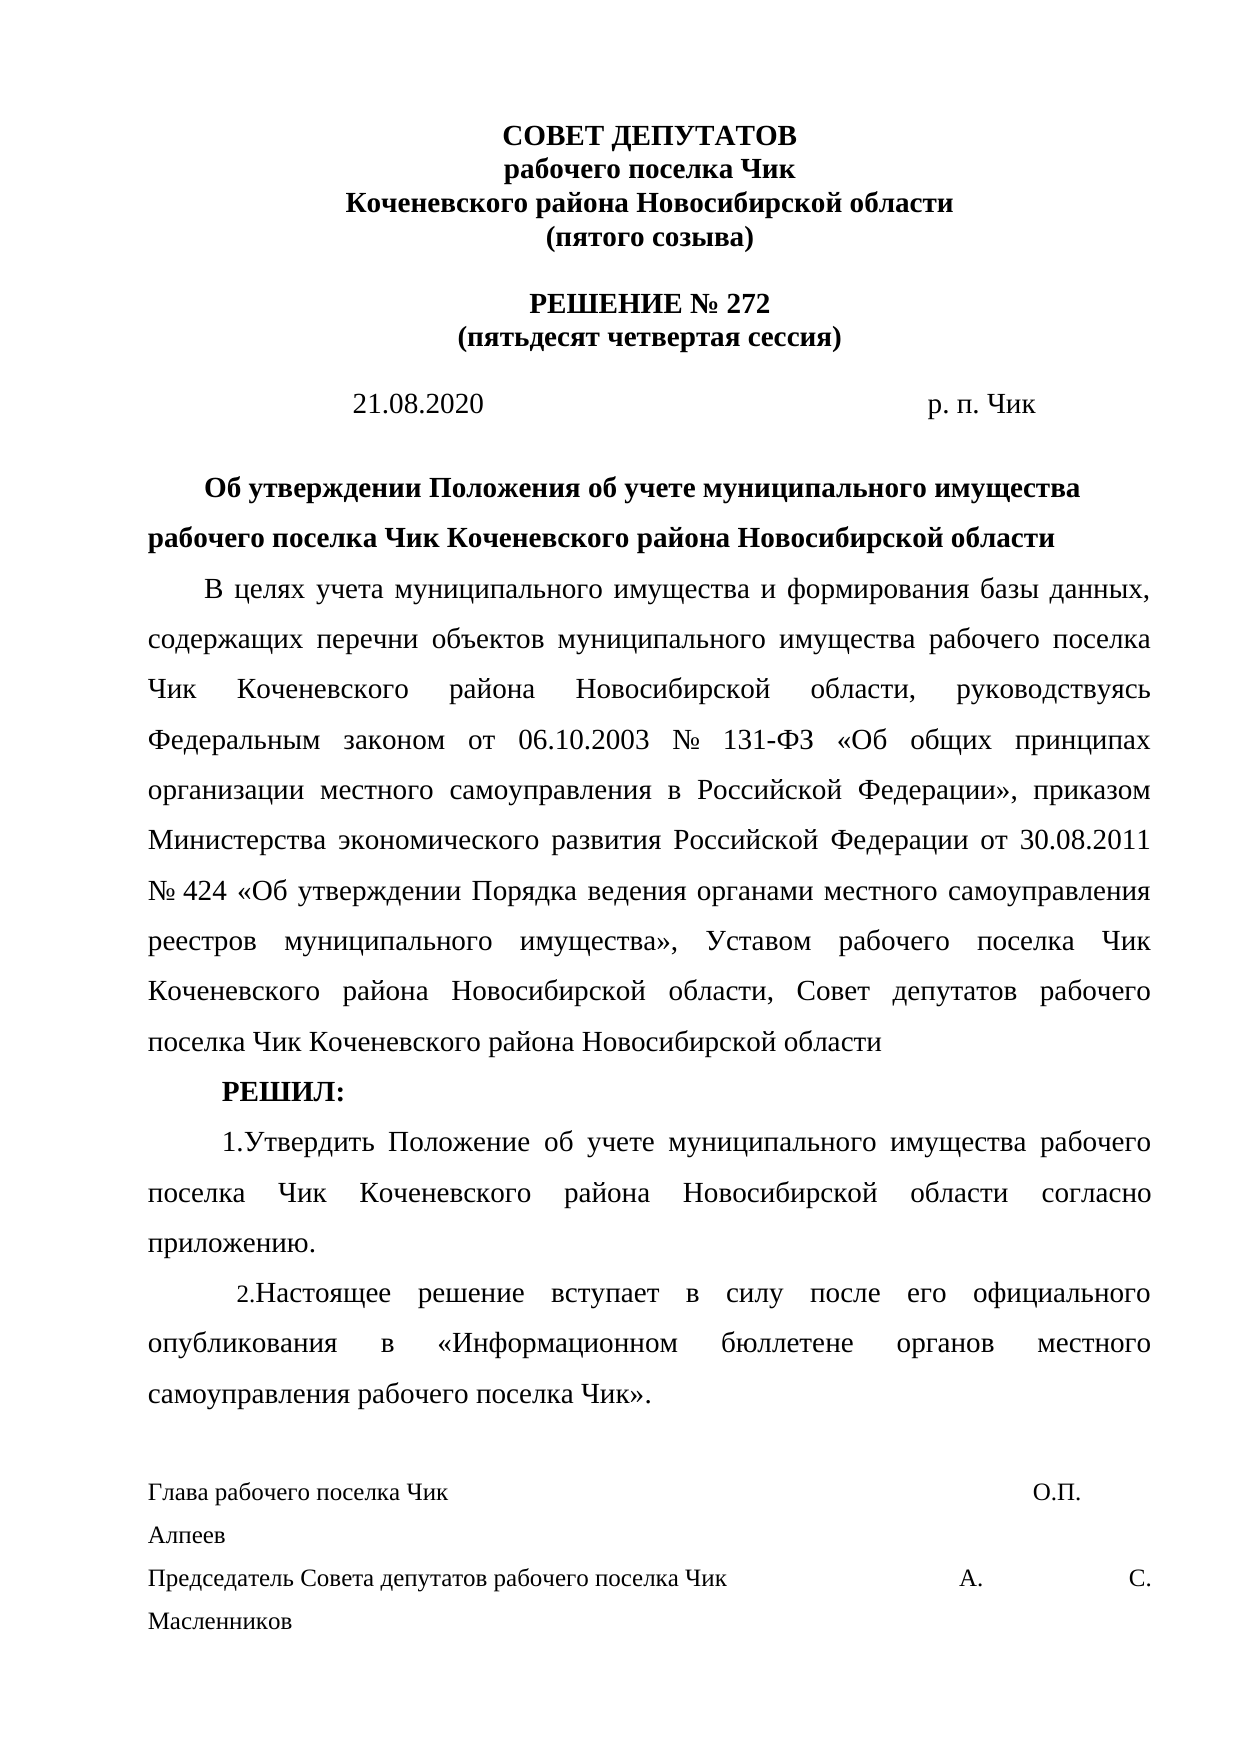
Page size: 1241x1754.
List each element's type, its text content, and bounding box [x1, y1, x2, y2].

text Коченевского района Новосибирской области [148, 185, 1152, 219]
text Глава рабочего поселка Чик О.П. Алпеев [148, 1477, 1152, 1548]
text (пятого созыва) [148, 219, 1152, 252]
text 21.08.2020 р. п. Чик [148, 386, 1152, 420]
text СОВЕТ ДЕПУТАТОВ [148, 118, 1152, 152]
text В целях учета муниципального имущества и формирования базы данных, содержащих перечни объектов муниципального имущества рабочего поселка Чик Коченевского района Новосибирской области, руководствуясь Федеральным законом от 06.10.2003 № 131-ФЗ «Об общих принципах организации местного самоуправления в Российской Федерации», приказом Министерства экономического развития Российской Федерации от 30.08.2011 № 424 «Об утверждении Порядка ведения органами местного самоуправления реестров муниципального имущества», Уставом рабочего поселка Чик Коченевского района Новосибирской области, Совет депутатов рабочего поселка Чик Коченевского района Новосибирской области [148, 571, 1152, 1057]
text РЕШЕНИЕ № 272 [148, 286, 1152, 319]
text (пятьдесят четвертая сессия) [148, 319, 1152, 353]
text Об утверждении Положения об учете муниципального имущества рабочего поселка Чик Коченевского района Новосибирской области [148, 470, 1152, 554]
text Председатель Совета депутатов рабочего поселка Чик А. С. Масленников [148, 1563, 1152, 1635]
text 1.Утвердить Положение об учете муниципального имущества рабочего поселка Чик Коченевского района Новосибирской области согласно приложению. [148, 1124, 1152, 1258]
text РЕШИЛ: [148, 1074, 1152, 1108]
text 2.Настоящее решение вступает в силу после его официального опубликования в «Информационном бюллетене органов местного самоуправления рабочего поселка Чик». [148, 1275, 1152, 1409]
text рабочего поселка Чик [148, 152, 1152, 185]
